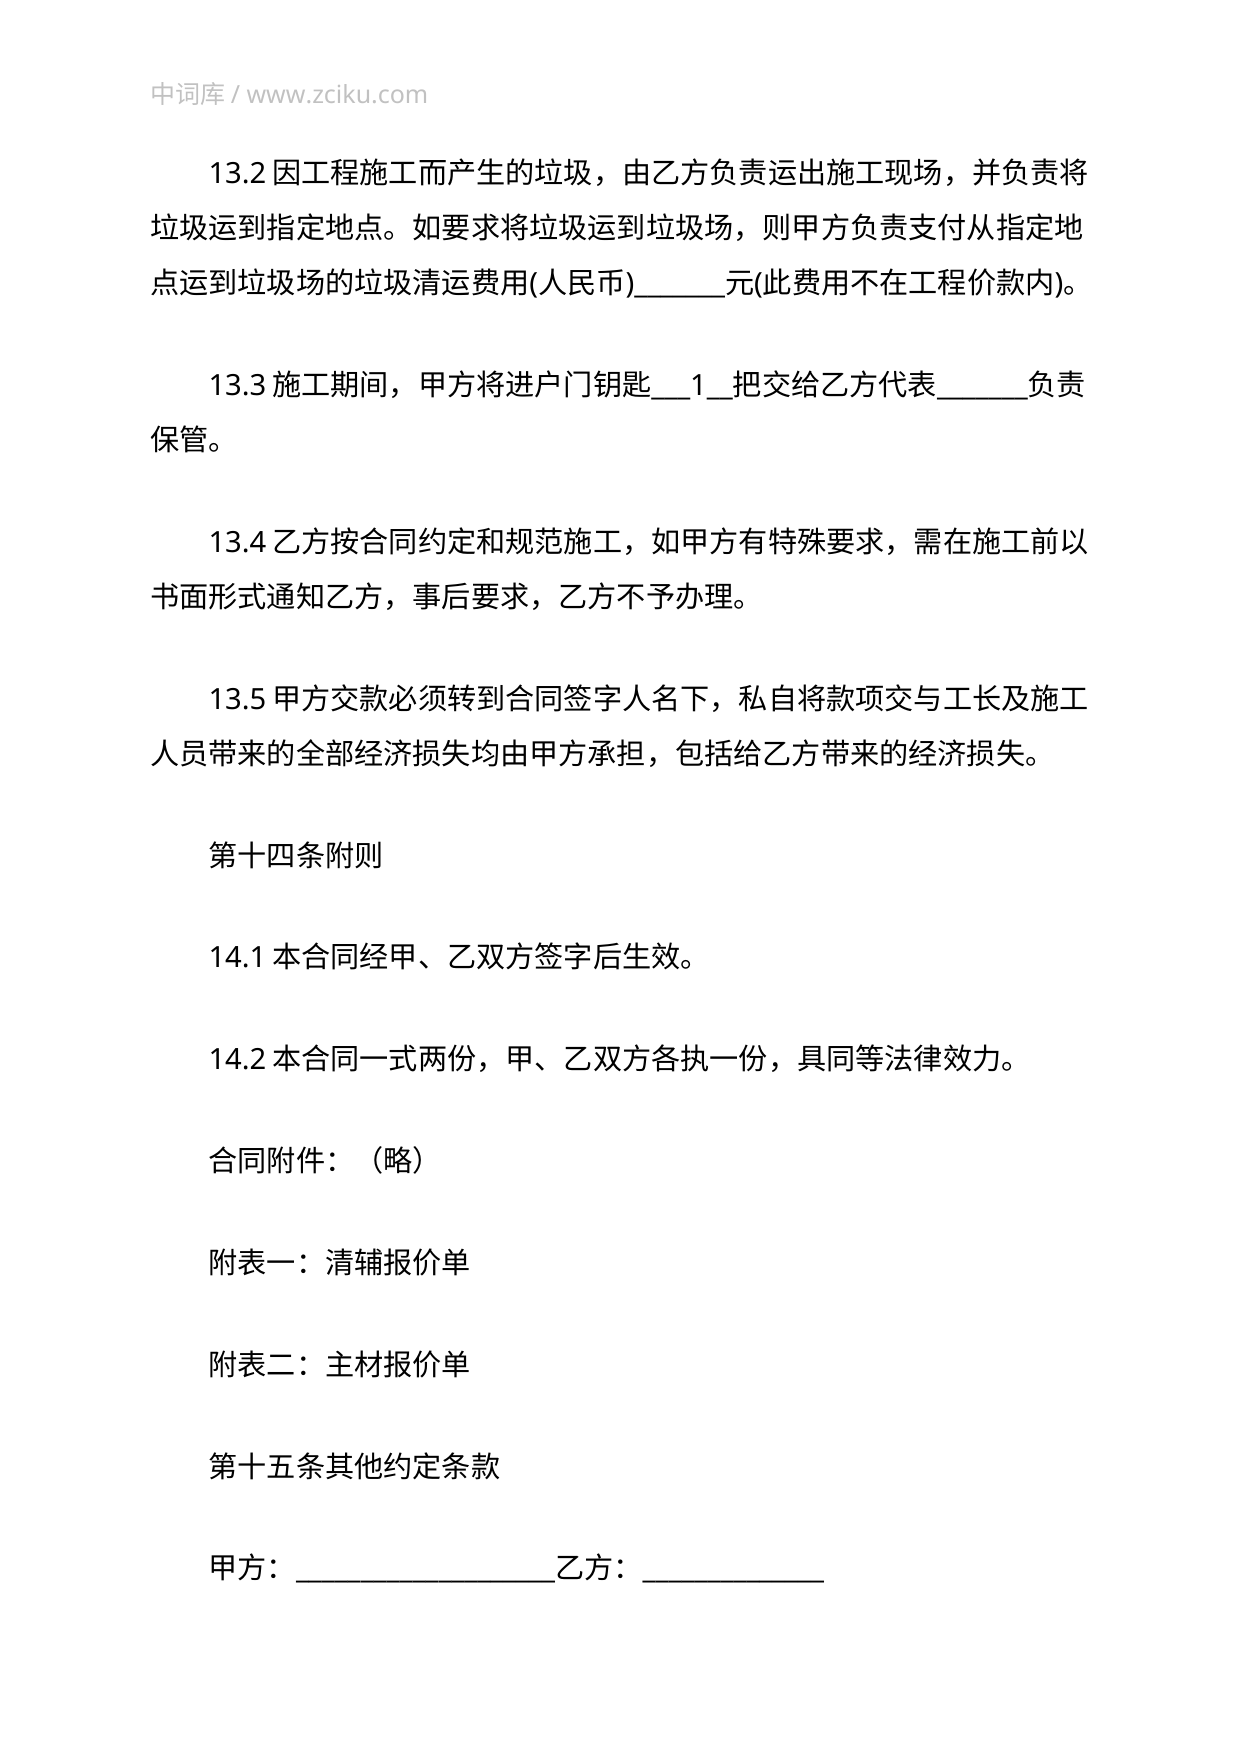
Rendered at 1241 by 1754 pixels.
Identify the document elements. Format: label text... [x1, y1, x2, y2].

text 13.3施工期间，甲方将进户门钥匙___1__把交给乙方代表_______负责保管。 [150, 362, 1090, 459]
text 13.5甲方交款必须转到合同签字人名下，私自将款项交与工长及施工人员带来的全部经济损失均由甲方承担，包括给乙方带来的经济损失。 [150, 675, 1090, 773]
text 14.2本合同一式两份，甲、乙双方各执一份，具同等法律效力。 [150, 1036, 1090, 1078]
text 附表二：主材报价单 [150, 1341, 1090, 1384]
text 附表一：清辅报价单 [150, 1240, 1090, 1282]
text 14.1本合同经甲、乙双方签字后生效。 [150, 934, 1090, 976]
text 13.2因工程施工而产生的垃圾，由乙方负责运出施工现场，并负责将垃圾运到指定地点。如要求将垃圾运到垃圾场，则甲方负责支付从指定地点运到垃圾场的垃圾清运费用(人民币)_______元(此费用不在工程价款内)。 [150, 150, 1090, 302]
text 13.4乙方按合同约定和规范施工，如甲方有特殊要求，需在施工前以书面形式通知乙方，事后要求，乙方不予办理。 [150, 519, 1090, 616]
text 甲方：____________________乙方：______________ [150, 1545, 1090, 1587]
text 第十四条附则 [150, 832, 1090, 874]
text 合同附件：（略） [150, 1138, 1090, 1180]
text 第十五条其他约定条款 [150, 1443, 1090, 1486]
